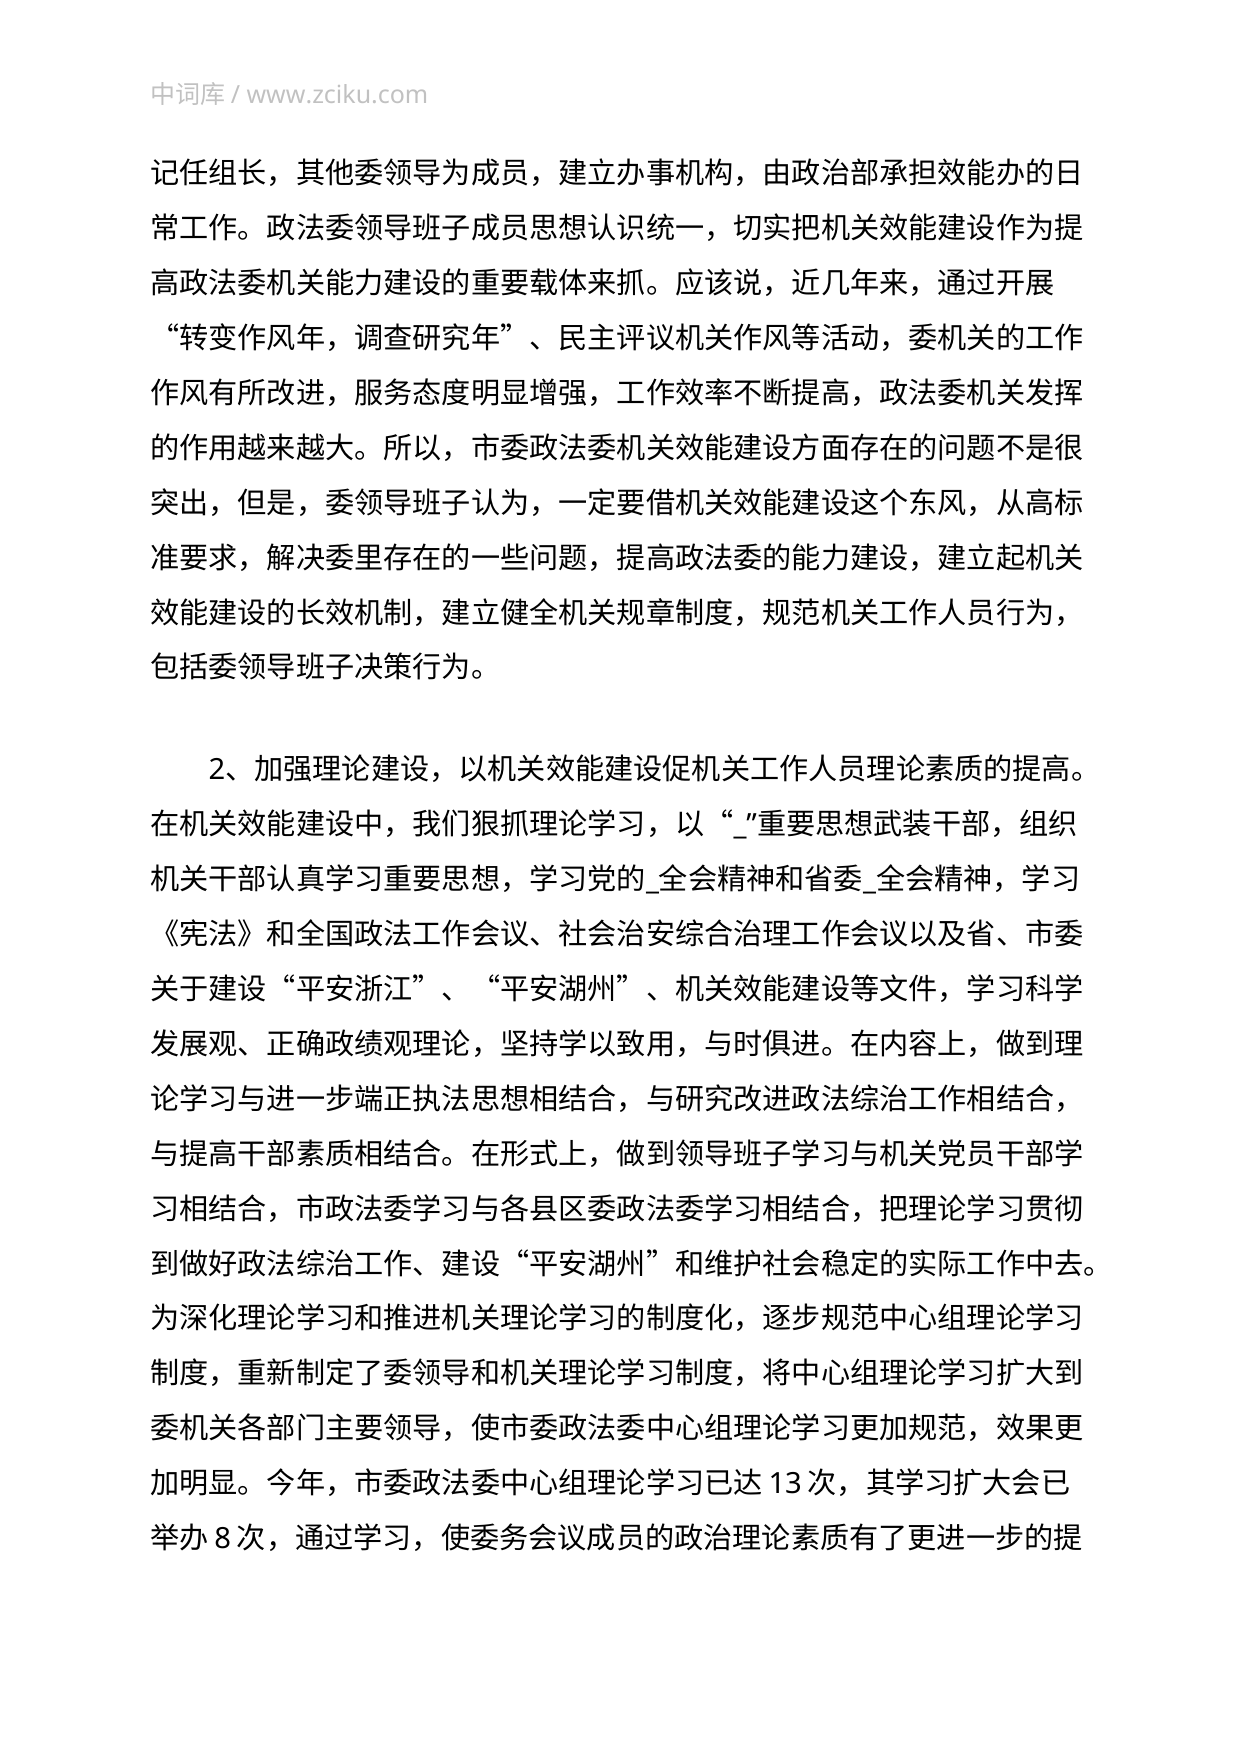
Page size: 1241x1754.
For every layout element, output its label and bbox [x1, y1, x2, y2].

text [150, 746, 1090, 1557]
text [150, 150, 1090, 686]
